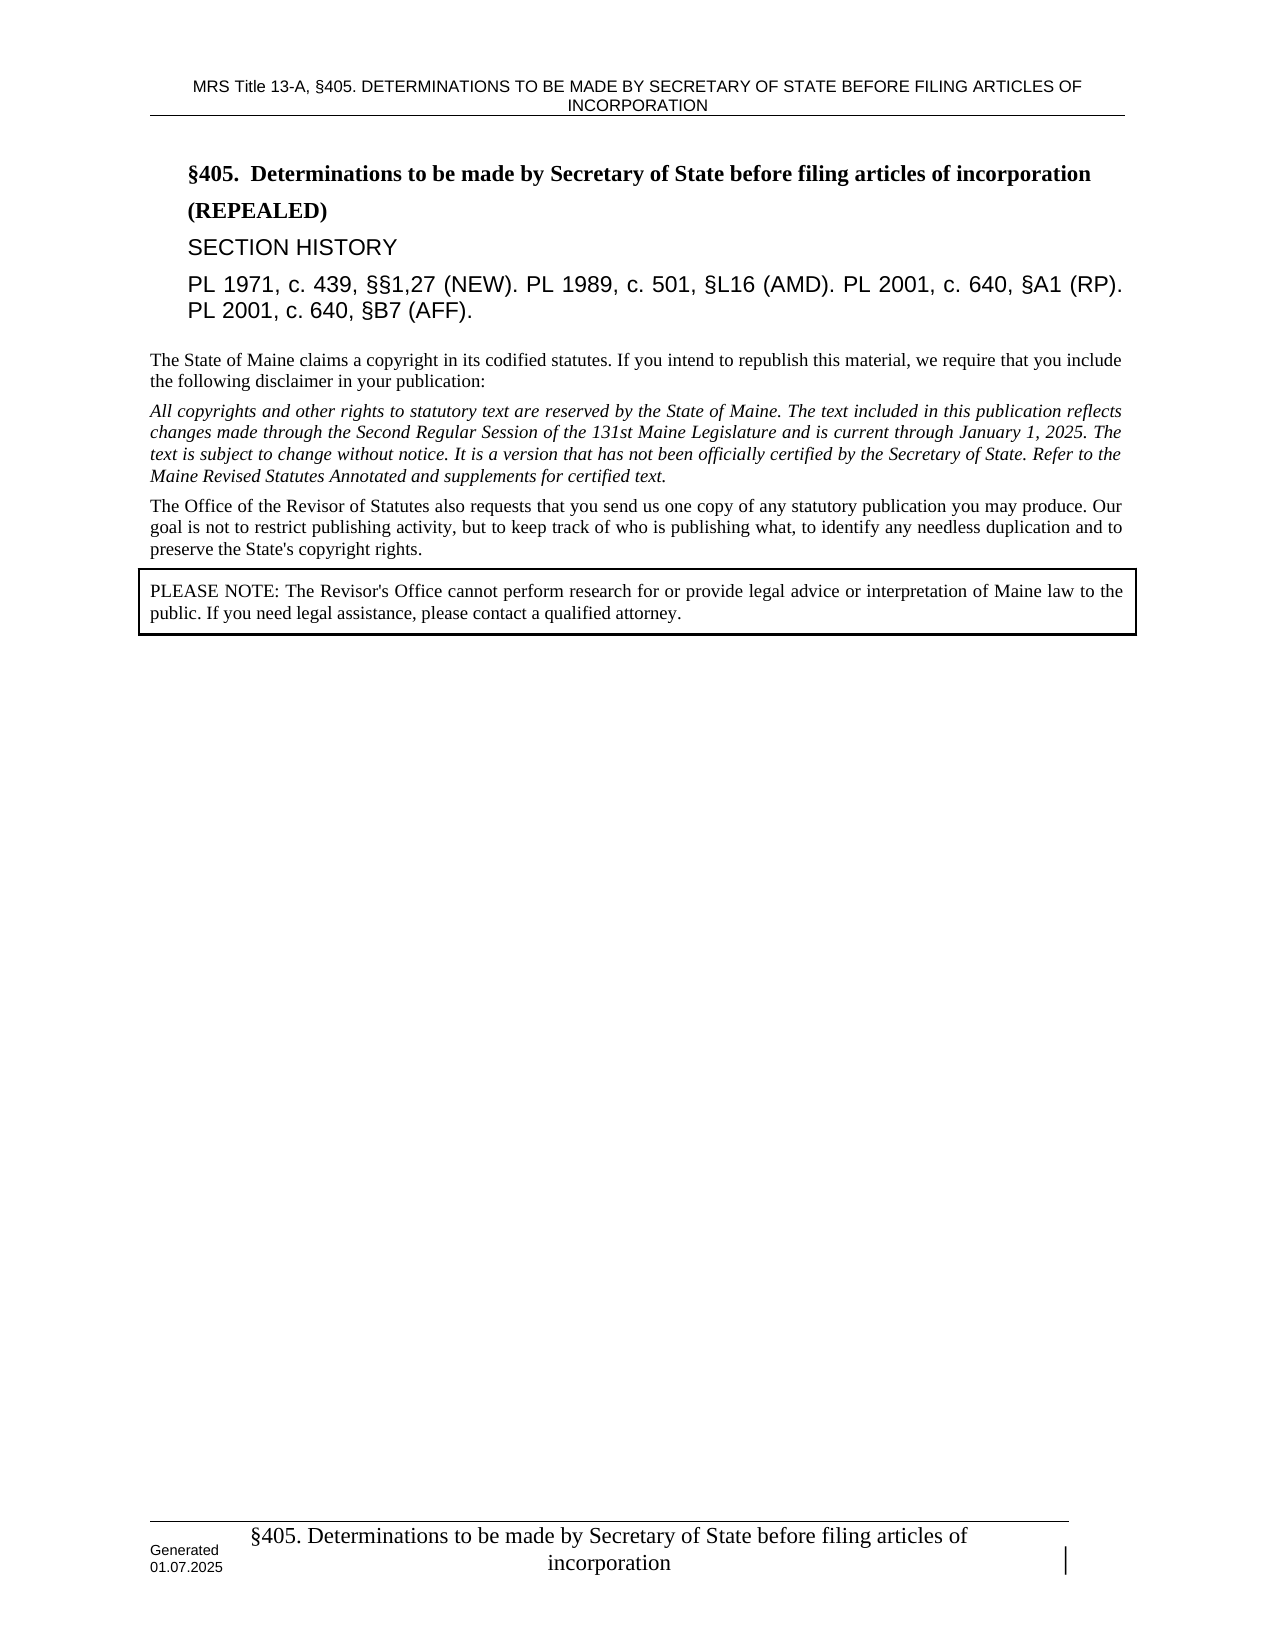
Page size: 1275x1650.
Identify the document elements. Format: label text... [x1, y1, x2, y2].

text PLEASE NOTE: The Revisor's Office cannot perform research for or provide legal advice or interpretation of Maine law to the public. If you need legal assistance, please contact a qualified attorney. [140, 570, 1135, 633]
text PL 1971, c. 439, §§1,27 (NEW). PL 1989, c. 501, §L16 (AMD). PL 2001, c. 640, §A1 (RP). PL 2001, c. 640, §B7 (AFF). [187, 271, 1125, 323]
text §405. Determinations to be made by Secretary of State before filing articles of incorporation [187, 160, 1125, 187]
text SECTION HISTORY [187, 234, 1125, 260]
text The Office of the Revisor of Statutes also requests that you send us one copy of any statutory publication you may produce. Our goal is not to restrict publishing activity, but to keep track of who is publishing what, to identify any needless duplication and to preserve the State's copyright rights. [150, 494, 1125, 559]
text The State of Maine claims a copyright in its codified statutes. If you intend to republish this material, we require that you include the following disclaimer in your publication: [150, 348, 1125, 392]
text (REPEALED) [187, 197, 1125, 223]
text All copyrights and other rights to statutory text are reserved by the State of Maine. The text included in this publication reflects changes made through the Second Regular Session of the 131st Maine Legislature and is current through January 1, 2025 . The text is subject to change without notice. It is a version that has not been officially certified by the Secretary of State. Refer to the Maine Revised Statutes Annotated and supplements for certified text. [150, 400, 1125, 486]
